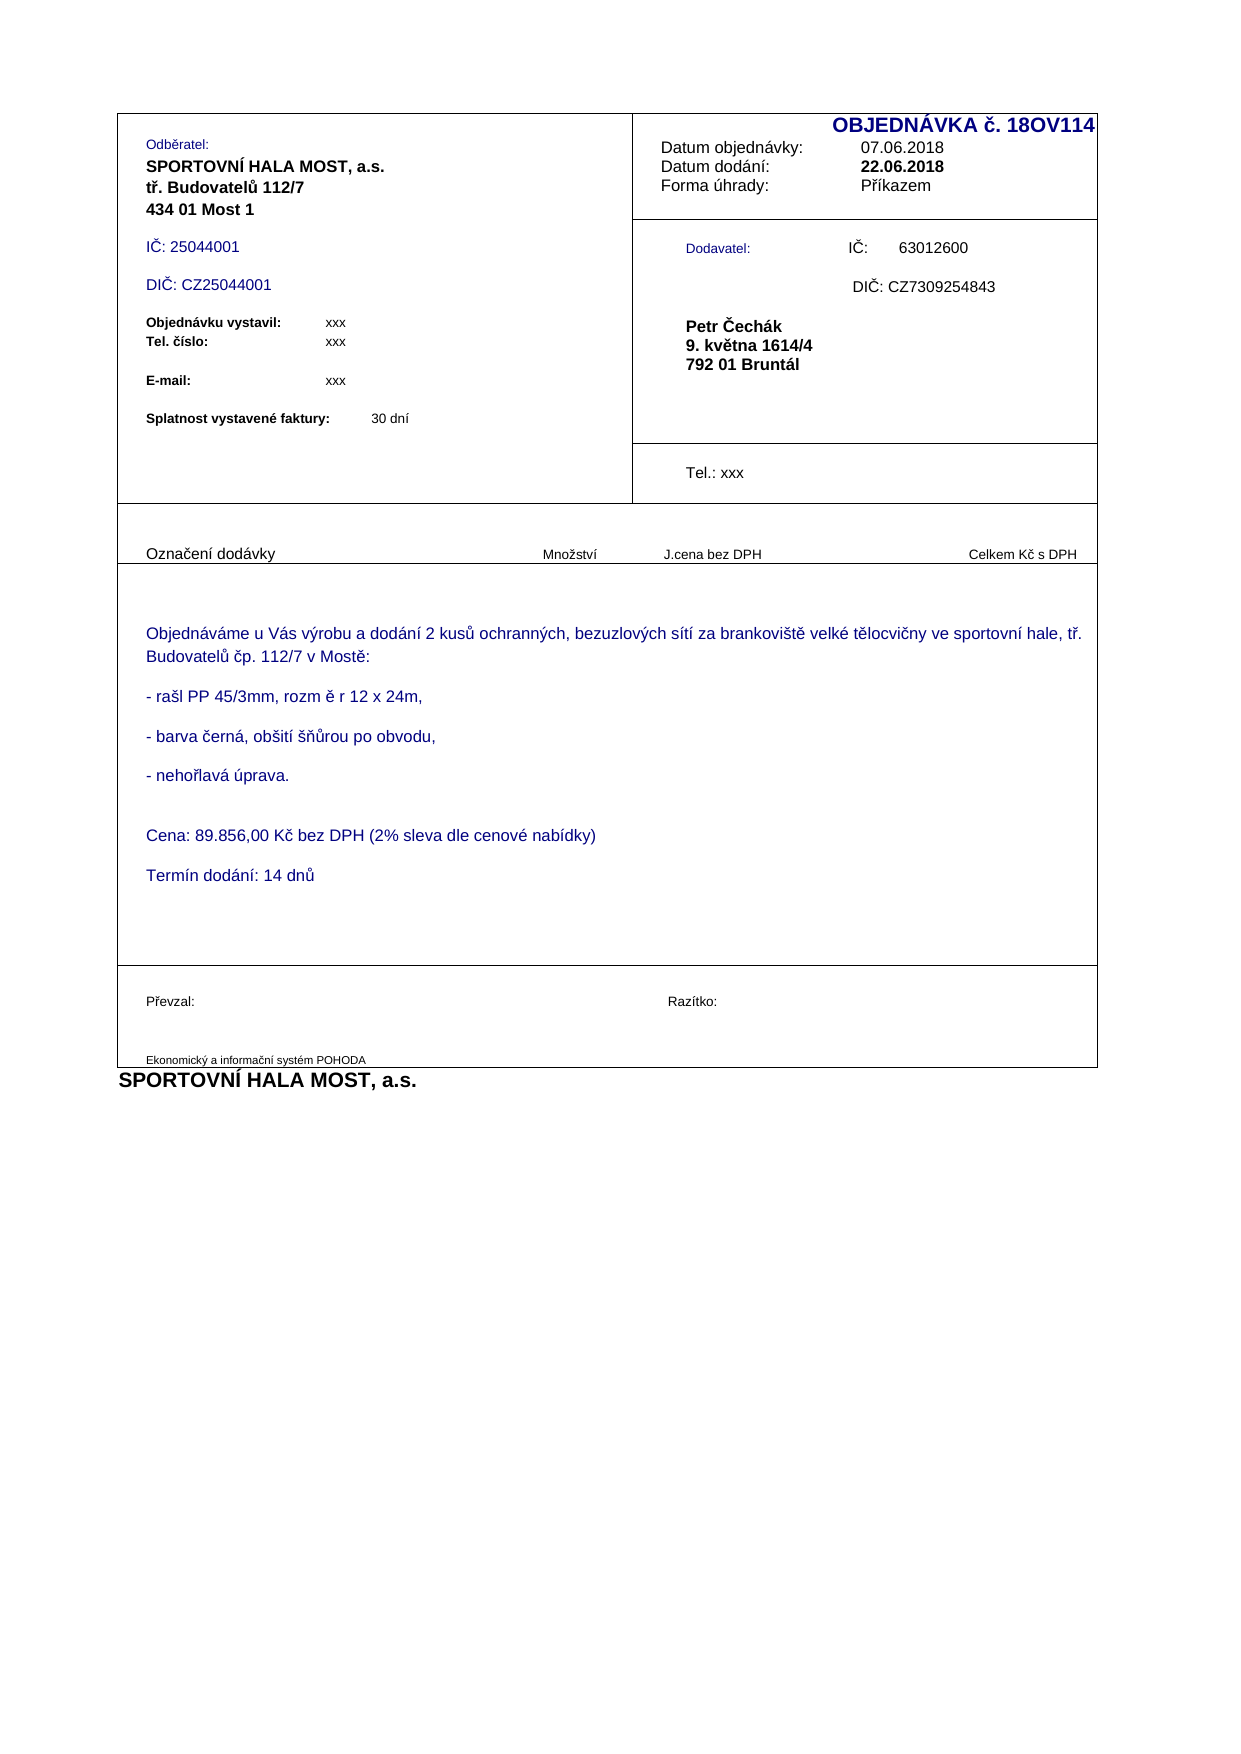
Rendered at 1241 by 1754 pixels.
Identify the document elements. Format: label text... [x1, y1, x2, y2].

table_cell Označení dodávky Množství J.cena bez DPH Celkem Kč s DPH [118, 504, 1097, 563]
table_cell Převzal: Razítko: Ekonomický a informační systém POHODA [118, 966, 1097, 1067]
table_cell Dodavatel: IČ: 63012600 DIČ: CZ7309254843 Petr Čechák 9. května 1614/4 792 01 Bruntál [633, 220, 1097, 443]
table_header Odběratel: SPORTOVNÍ HALA MOST, a.s. tř. Budovatelů 112/7 434 01 Most 1 IČ: 25044001 DIČ: CZ25044001 Objednávku vystavil: xxx Tel. číslo: xxx E-mail: xxx Splatnost vystavené faktury: 30 dní [118, 114, 632, 503]
text SPORTOVNÍ HALA MOST, a.s. [118, 1068, 427, 1092]
table_cell Objednáváme u Vás výrobu a dodání 2 kusů ochranných, bezuzlových sítí za brankoviště velké tělocvičny ve sportovní hale, tř. Budovatelů čp. 112/7 v Mostě: - rašl PP 45/3mm, rozm ě r 12 x 24m, - barva černá, obšití šňůrou po obvodu, - nehořlavá úprava. Cena: 89.856,00 Kč bez DPH (2% sleva dle cenové nabídky) Termín dodání: 14 dnů [118, 564, 1097, 965]
table_header Datum objednávky: 07.06.2018 Datum dodání: 22.06.2018 Forma úhrady: Příkazem [633, 114, 1097, 219]
table_cell Tel.: xxx [633, 444, 1097, 503]
